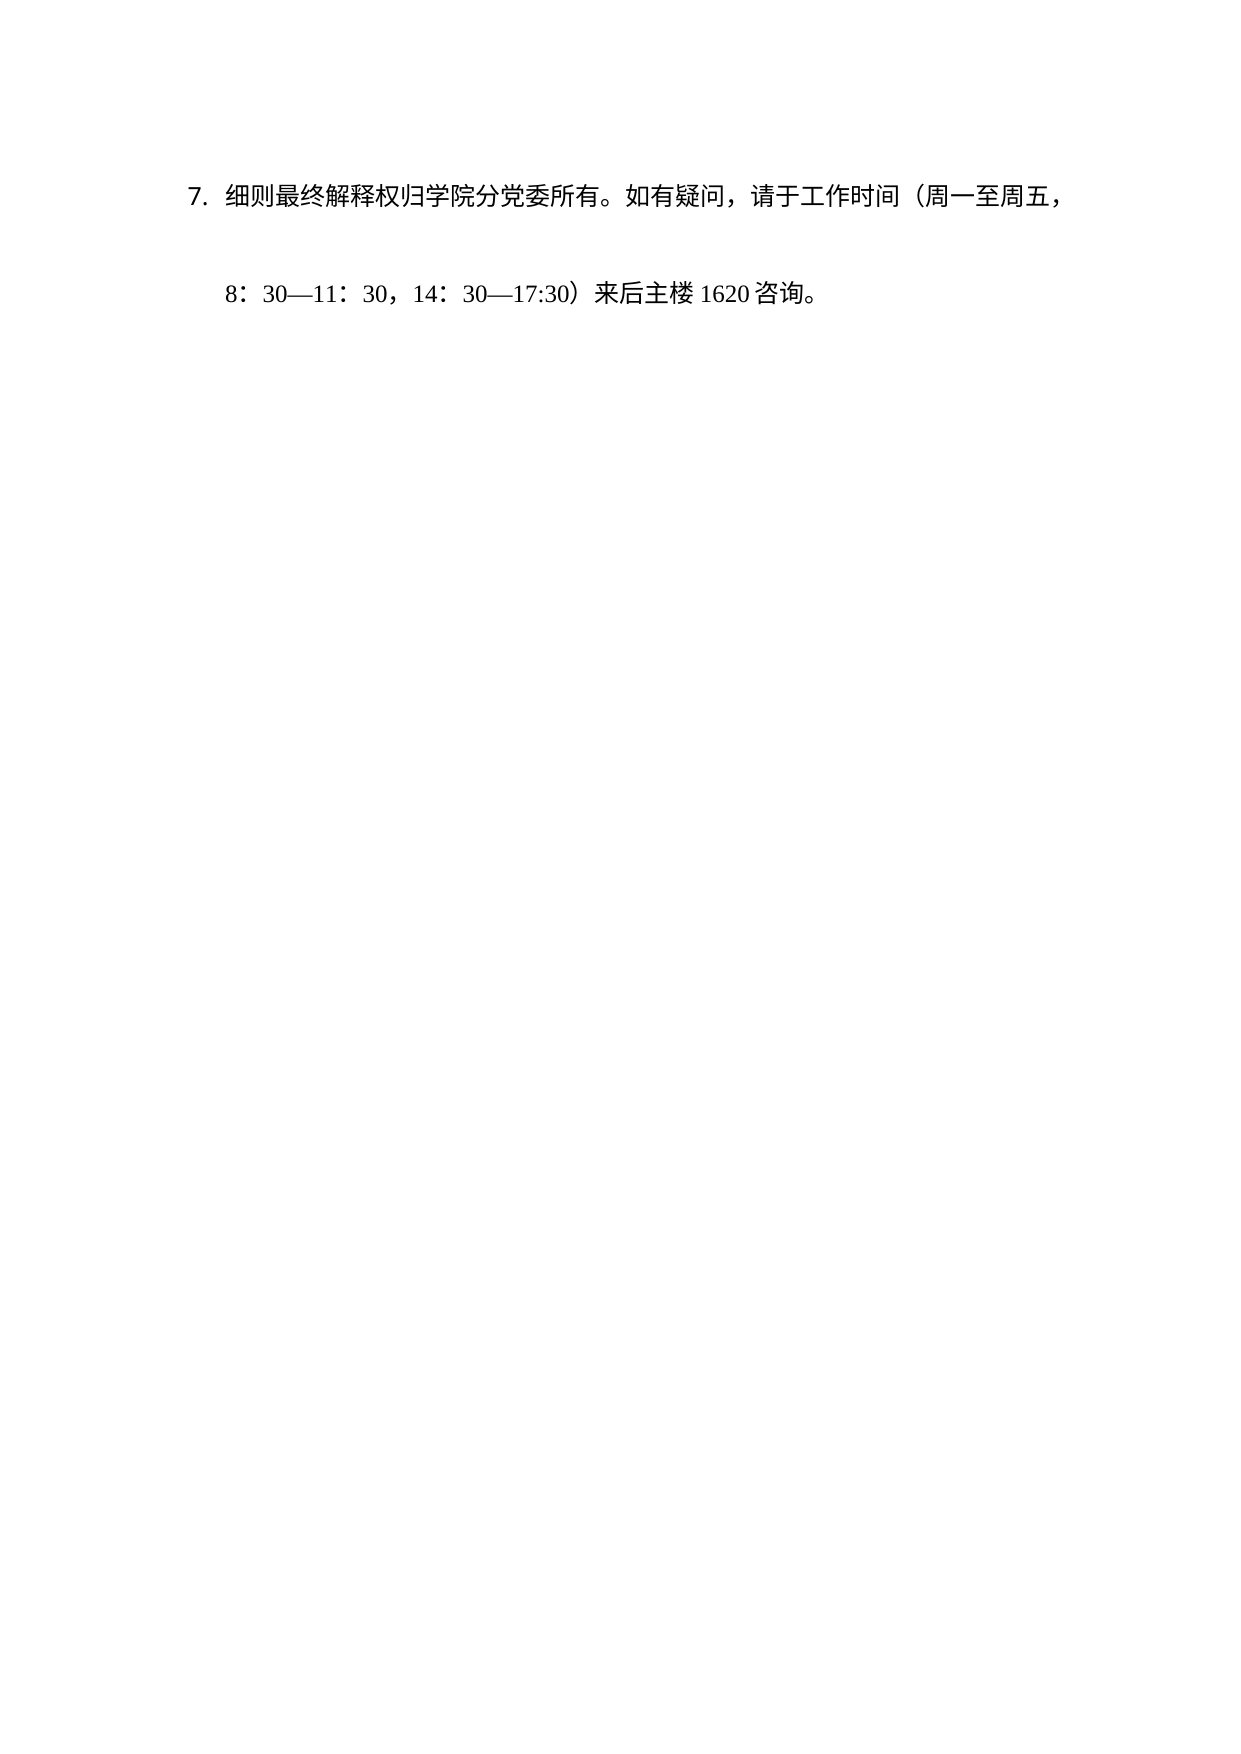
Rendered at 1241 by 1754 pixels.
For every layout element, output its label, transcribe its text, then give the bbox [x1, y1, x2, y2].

list 细则最终解释权归学院分党委所有。如有疑问，请于工作时间（周一至周五，8：30—11：30，14：30—17:30）来后主楼1620咨询。 [187, 162, 1053, 324]
